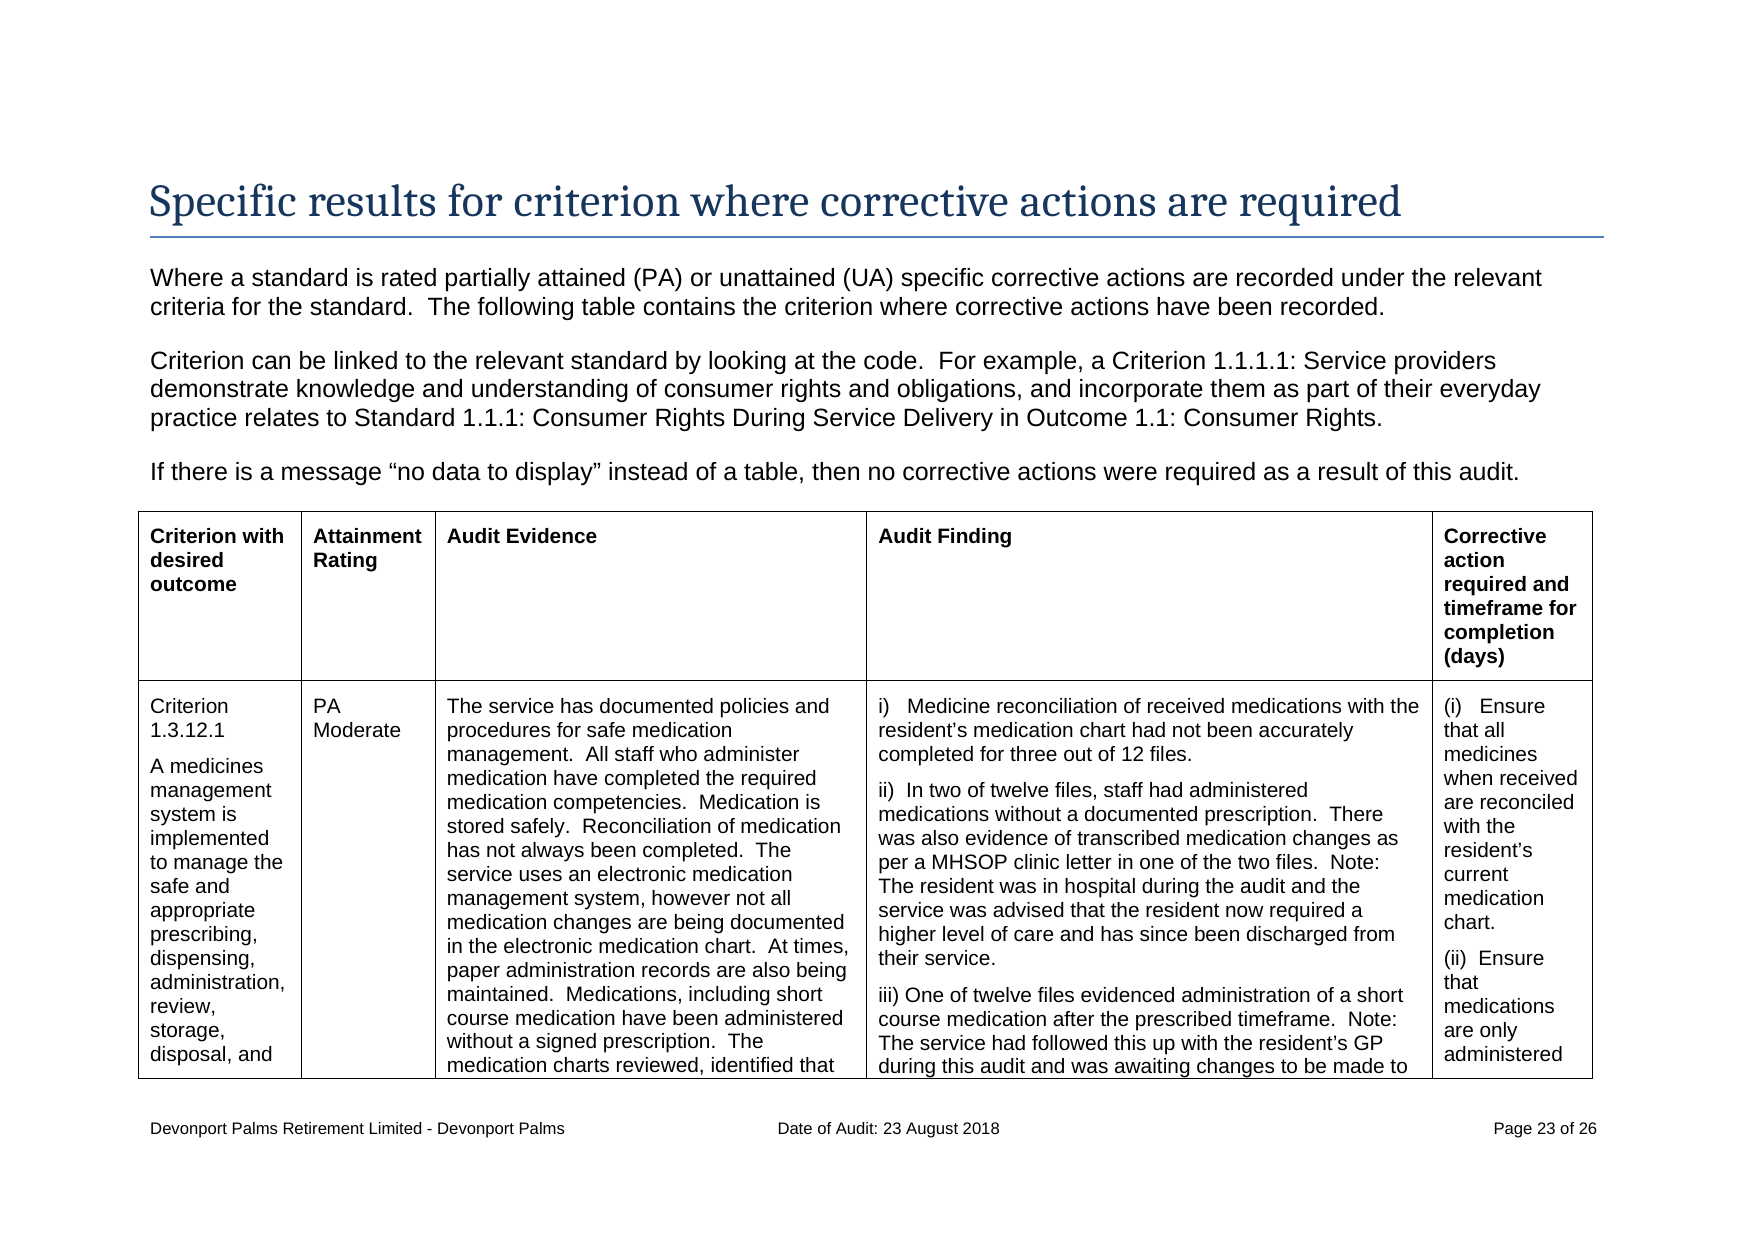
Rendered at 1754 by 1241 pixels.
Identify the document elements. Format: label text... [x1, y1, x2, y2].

table_header Attainment Rating [302, 512, 435, 680]
table_cell PA Moderate [302, 681, 435, 1078]
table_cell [1433, 681, 1592, 1078]
text If there is a message “no data to display” instead of a table, then no corrective actions were required as a result of this audit. [150, 457, 1604, 486]
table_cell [867, 681, 1432, 1078]
table_header Audit Finding [867, 512, 1432, 680]
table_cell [436, 681, 866, 1078]
table_header Criterion with desired outcome [139, 512, 301, 680]
subtitle Specific results for criterion where corrective actions are required [150, 175, 1604, 236]
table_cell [139, 681, 301, 1078]
table_header Corrective action required and timeframe for completion (days) [1433, 512, 1592, 680]
text Criterion can be linked to the relevant standard by looking at the code. For example, a Criterion 1.1.1.1: Service providers demonstrate knowledge and understanding of consumer rights and obligations, and incorporate them as part of their everyday practice relates to Standard 1.1.1: Consumer Rights During Service Delivery in Outcome 1.1: Consumer Rights. [150, 346, 1604, 432]
text Where a standard is rated partially attained (PA) or unattained (UA) specific corrective actions are recorded under the relevant criteria for the standard. The following table contains the criterion where corrective actions have been recorded. [150, 263, 1604, 321]
table_header Audit Evidence [436, 512, 866, 680]
